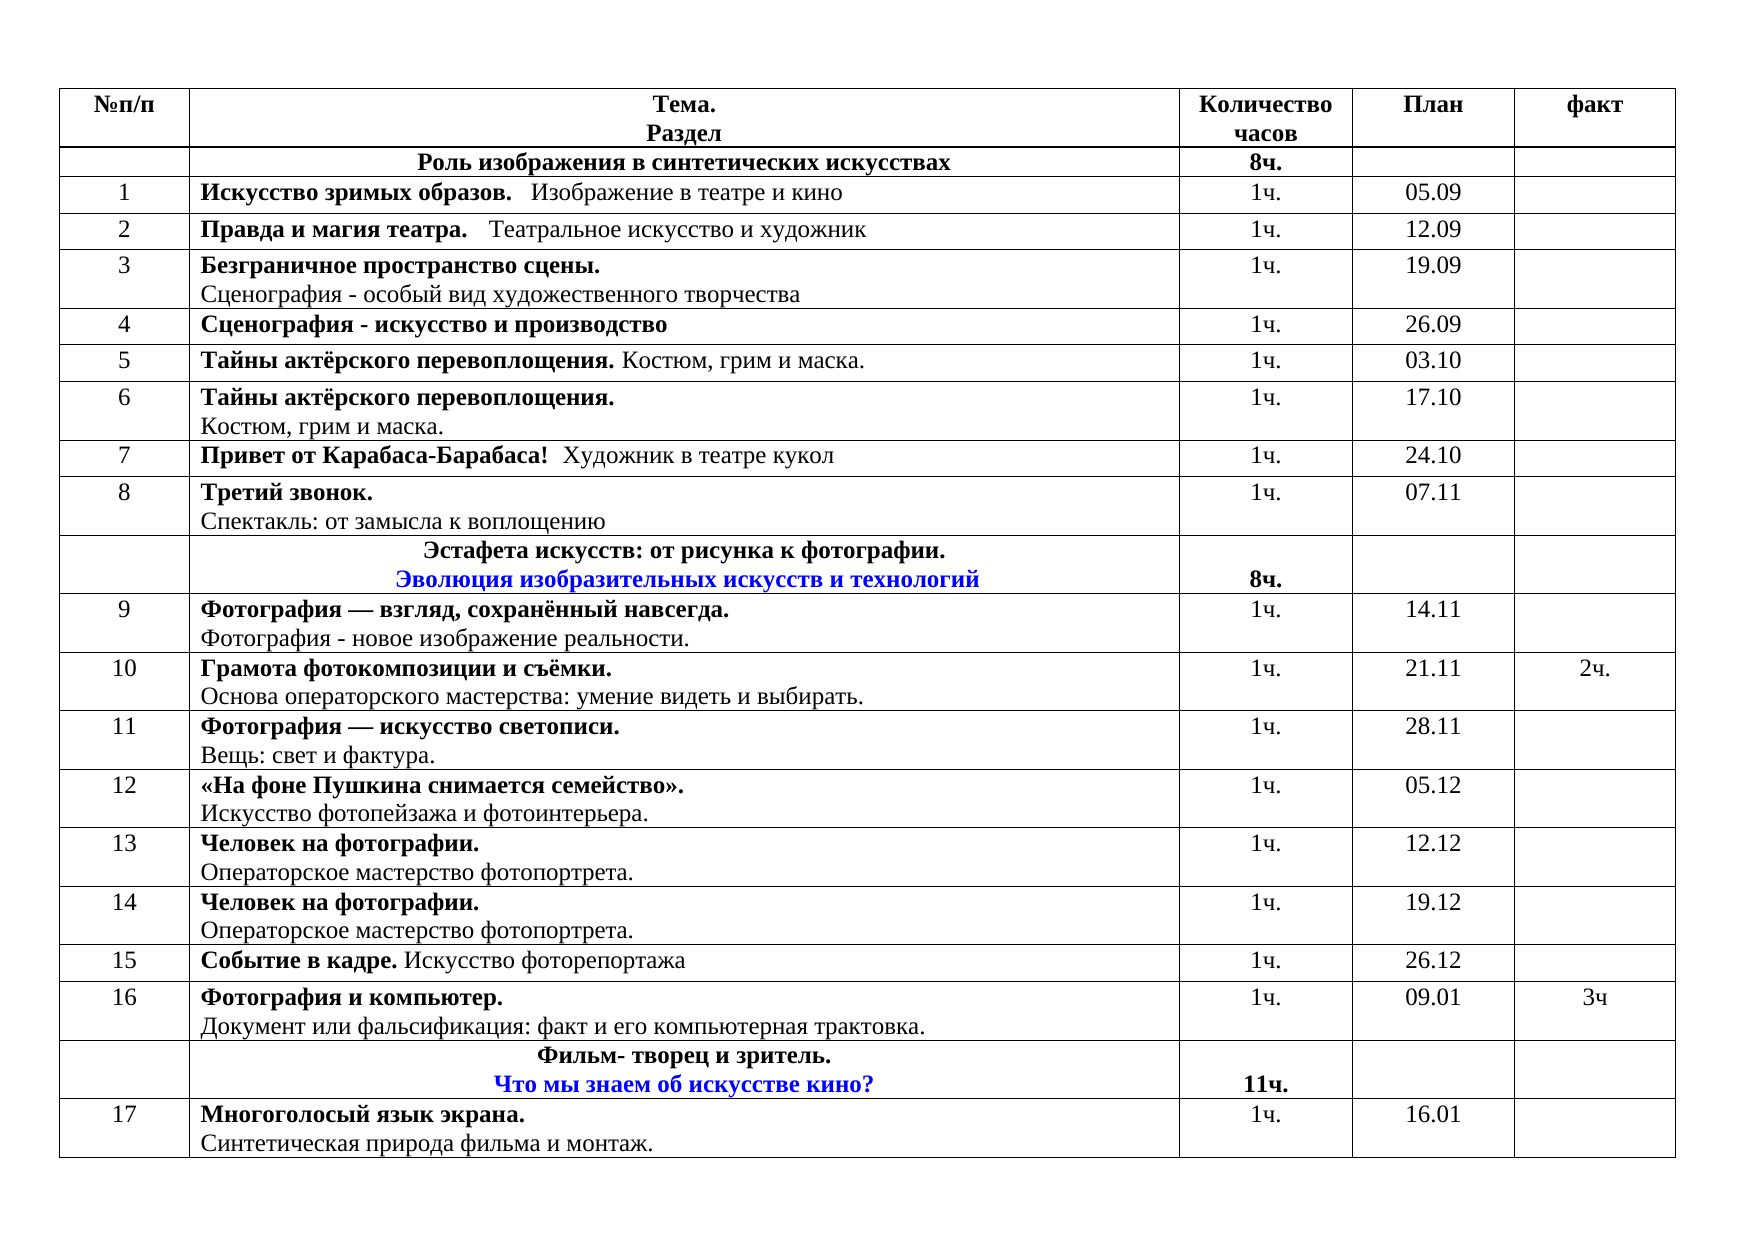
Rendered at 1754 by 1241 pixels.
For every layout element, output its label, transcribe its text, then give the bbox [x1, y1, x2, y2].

table_cell 12 [60, 770, 189, 827]
table_cell 2ч. [1515, 653, 1675, 710]
table_cell [1515, 1099, 1675, 1157]
table_cell 5 [60, 345, 189, 381]
table_cell 1ч. [1180, 653, 1352, 710]
table_cell 1ч. [1180, 1099, 1352, 1157]
table_cell 1ч. [1180, 887, 1352, 944]
table_cell Эстафета искусств: от рисунка к фотографии. Эволюция изобразительных искусств и технологий [190, 536, 1179, 593]
table_cell Тайны актёрского перевоплощения. Костюм, грим и маска. [190, 345, 1179, 381]
table_cell [1515, 250, 1675, 308]
table_cell [1515, 441, 1675, 476]
table_cell 1ч. [1180, 982, 1352, 1039]
table_cell Третий звонок. Спектакль: от замысла к воплощению [190, 477, 1179, 534]
table_cell 17.10 [1353, 382, 1514, 439]
table_cell 2 [60, 214, 189, 249]
table_cell 03.10 [1353, 345, 1514, 381]
table_cell 24.10 [1353, 441, 1514, 476]
table_cell 9 [60, 594, 189, 652]
table_cell 10 [60, 653, 189, 710]
table_cell [1515, 214, 1675, 249]
table_cell [1515, 309, 1675, 344]
table_cell 1ч. [1180, 309, 1352, 344]
table_cell 8ч. [1180, 148, 1352, 176]
table_cell 1 [60, 177, 189, 213]
table_cell [1353, 148, 1514, 176]
table_cell [1515, 594, 1675, 652]
table_cell 1ч. [1180, 594, 1352, 652]
table_cell [60, 1041, 189, 1098]
table_cell 1ч. [1180, 382, 1352, 439]
table_cell [1515, 770, 1675, 827]
table_cell Фотография — искусство светописи. Вещь: свет и фактура. [190, 711, 1179, 769]
table_cell 1ч. [1180, 250, 1352, 308]
table_cell [1353, 1041, 1514, 1098]
table_cell Грамота фотокомпозиции и съёмки. Основа операторского мастерства: умение видеть и выбирать. [190, 653, 1179, 710]
table_cell 1ч. [1180, 711, 1352, 769]
table_cell Событие в кадре. Искусство фоторепортажа [190, 945, 1179, 981]
table_cell 15 [60, 945, 189, 981]
table_cell 21.11 [1353, 653, 1514, 710]
table_cell Безграничное пространство сцены. Сценография - особый вид художественного творчества [190, 250, 1179, 308]
table_cell 05.12 [1353, 770, 1514, 827]
table_cell «На фоне Пушкина снимается семейство». Искусство фотопейзажа и фотоинтерьера. [190, 770, 1179, 827]
table_cell Тайны актёрского перевоплощения. Костюм, грим и маска. [190, 382, 1179, 439]
table_cell 3ч [1515, 982, 1675, 1039]
table_cell 09.01 [1353, 982, 1514, 1039]
table_cell 3 [60, 250, 189, 308]
table_header Тема. Раздел [190, 89, 1179, 146]
table_cell 1ч. [1180, 441, 1352, 476]
table_cell [1515, 711, 1675, 769]
table_cell Роль изображения в синтетических искусствах [190, 148, 1179, 176]
table_cell 8 [60, 477, 189, 534]
table_cell Многоголосый язык экрана. Синтетическая природа фильма и монтаж. [190, 1099, 1179, 1157]
table_header Количество часов [1180, 89, 1352, 146]
table_cell 16 [60, 982, 189, 1039]
table_cell [1515, 1041, 1675, 1098]
table_cell 16.01 [1353, 1099, 1514, 1157]
table_cell [1515, 828, 1675, 886]
table_cell Фотография — взгляд, сохранённый навсегда. Фотография - новое изображение реальности. [190, 594, 1179, 652]
table_cell [1515, 345, 1675, 381]
table_cell [1515, 945, 1675, 981]
table_cell Сценография - искусство и производство [190, 309, 1179, 344]
table_cell Привет от Карабаса-Барабаса! Художник в театре кукол [190, 441, 1179, 476]
table_cell 1ч. [1180, 828, 1352, 886]
table_cell 05.09 [1353, 177, 1514, 213]
table_cell 11ч. [1180, 1041, 1352, 1098]
table_cell Правда и магия театра. Театральное искусство и художник [190, 214, 1179, 249]
table_cell 13 [60, 828, 189, 886]
table_cell [1515, 382, 1675, 439]
table_cell 19.09 [1353, 250, 1514, 308]
table_cell [1515, 177, 1675, 213]
table_cell 07.11 [1353, 477, 1514, 534]
table_cell 4 [60, 309, 189, 344]
table_cell 14.11 [1353, 594, 1514, 652]
table_cell 1ч. [1180, 770, 1352, 827]
table_cell 17 [60, 1099, 189, 1157]
table_cell 19.12 [1353, 887, 1514, 944]
table_cell 11 [60, 711, 189, 769]
table_cell 1ч. [1180, 177, 1352, 213]
table_cell [1515, 536, 1675, 593]
table_cell [1515, 887, 1675, 944]
table_cell 6 [60, 382, 189, 439]
table_cell Человек на фотографии. Операторское мастерство фотопортрета. [190, 887, 1179, 944]
table_cell 1ч. [1180, 945, 1352, 981]
table_header №п/п [60, 89, 189, 146]
table_cell 7 [60, 441, 189, 476]
table_cell Искусство зримых образов. Изображение в театре и кино [190, 177, 1179, 213]
table_cell 26.09 [1353, 309, 1514, 344]
table_cell Фотография и компьютер. Документ или фальсификация: факт и его компьютерная трактовка. [190, 982, 1179, 1039]
table_cell Человек на фотографии. Операторское мастерство фотопортрета. [190, 828, 1179, 886]
table_cell [60, 148, 189, 176]
table_header План [1353, 89, 1514, 146]
table_cell 14 [60, 887, 189, 944]
table_header факт [1515, 89, 1675, 146]
table_cell 12.12 [1353, 828, 1514, 886]
table_cell [60, 536, 189, 593]
table_cell 1ч. [1180, 214, 1352, 249]
table_cell 8ч. [1180, 536, 1352, 593]
table_cell 12.09 [1353, 214, 1514, 249]
table_cell 26.12 [1353, 945, 1514, 981]
table_cell Фильм- творец и зритель. Что мы знаем об искусстве кино? [190, 1041, 1179, 1098]
table_cell 1ч. [1180, 345, 1352, 381]
table_cell [1515, 148, 1675, 176]
table_cell 28.11 [1353, 711, 1514, 769]
table_cell [1515, 477, 1675, 534]
table_cell [1353, 536, 1514, 593]
table_cell 1ч. [1180, 477, 1352, 534]
